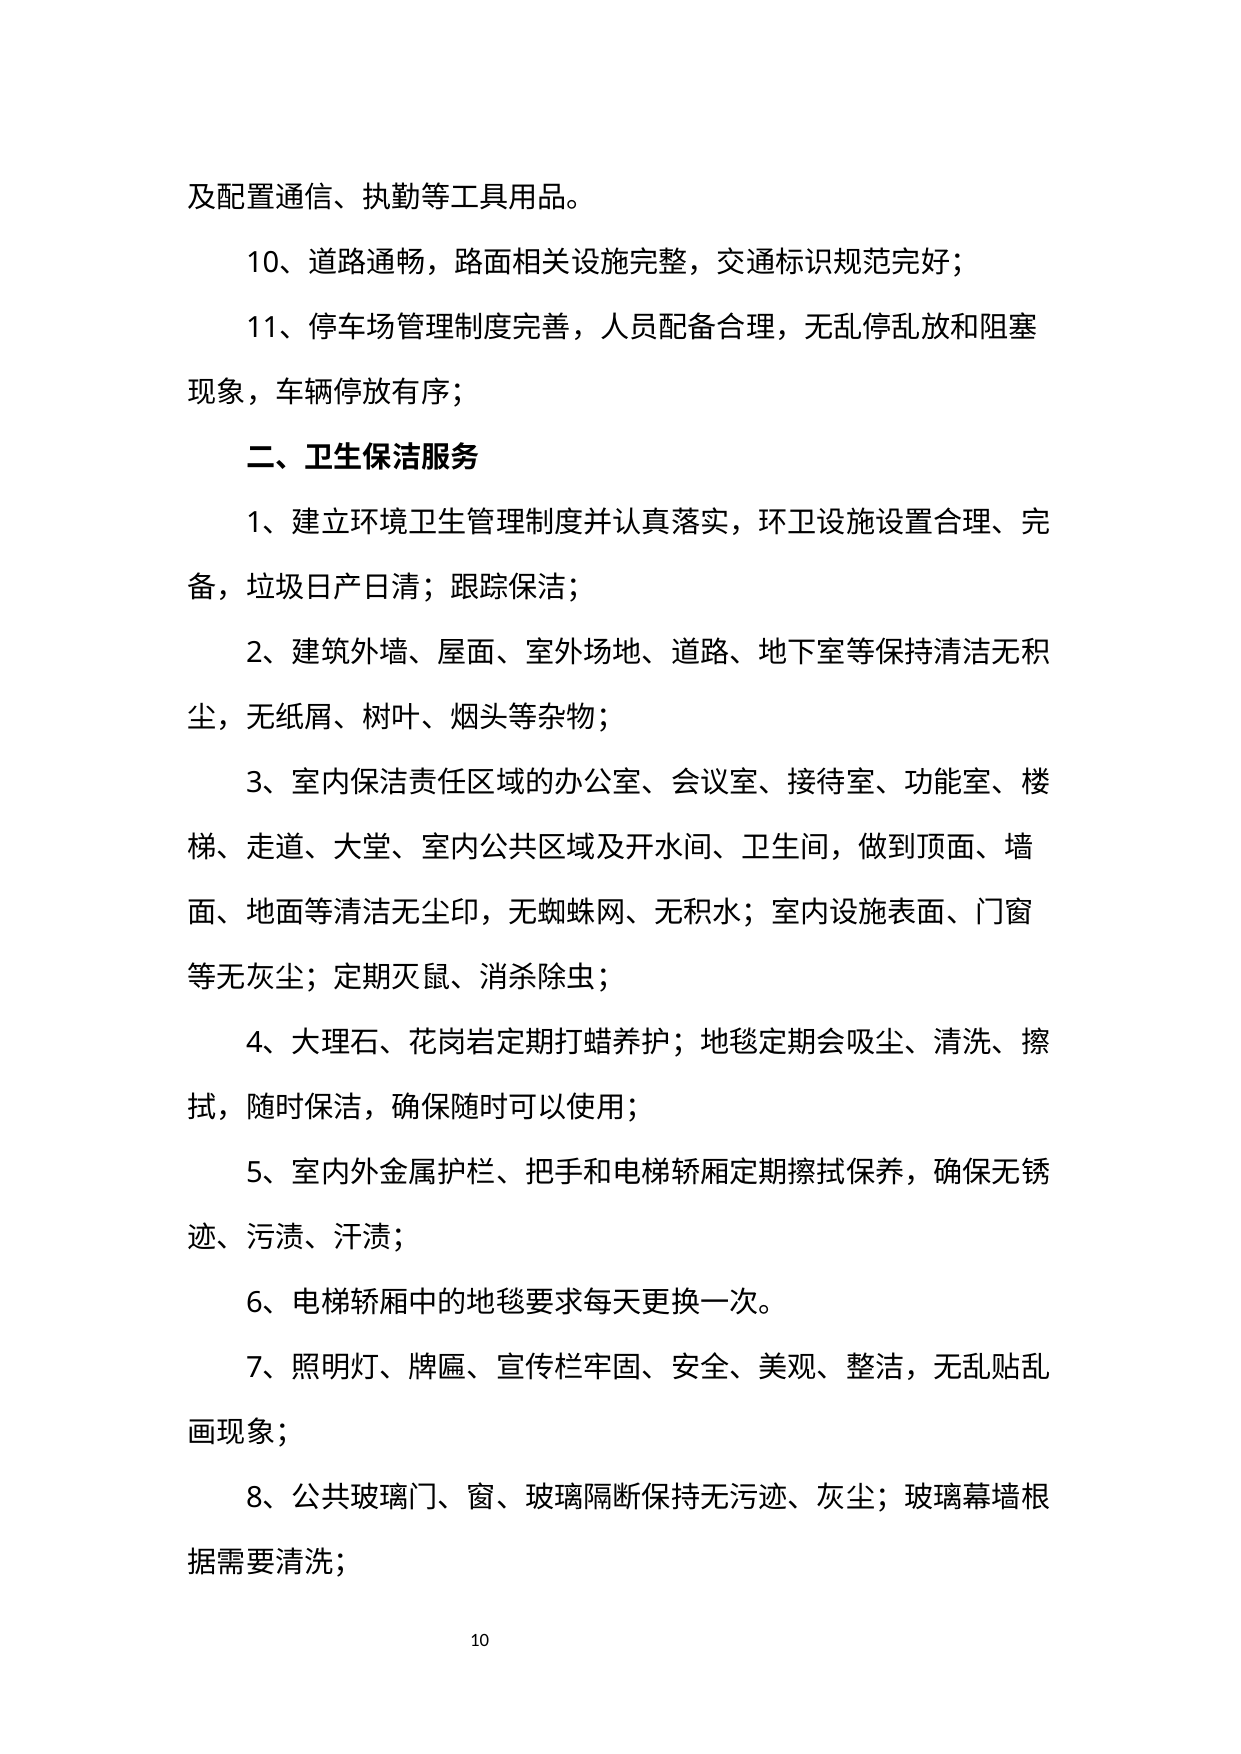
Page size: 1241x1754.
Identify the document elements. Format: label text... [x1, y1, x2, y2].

text 11、停车场管理制度完善，人员配备合理，无乱停乱放和阻塞现象，车辆停放有序； [187, 292, 1053, 422]
text 5、室内外金属护栏、把手和电梯轿厢定期擦拭保养，确保无锈迹、污渍、汗渍； [187, 1137, 1053, 1267]
text 3、室内保洁责任区域的办公室、会议室、接待室、功能室、楼梯、走道、大堂、室内公共区域及开水间、卫生间，做到顶面、墙面、地面等清洁无尘印，无蜘蛛网、无积水；室内设施表面、门窗等无灰尘；定期灭鼠、消杀除虫； [187, 747, 1053, 1007]
text 7、照明灯、牌匾、宣传栏牢固、安全、美观、整洁，无乱贴乱画现象； [187, 1332, 1053, 1462]
text 10、道路通畅，路面相关设施完整，交通标识规范完好； [187, 227, 1053, 292]
text 二、卫生保洁服务 [187, 422, 1053, 487]
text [187, 162, 1053, 227]
text 1、建立环境卫生管理制度并认真落实，环卫设施设置合理、完备，垃圾日产日清；跟踪保洁； [187, 487, 1053, 617]
text 8、公共玻璃门、窗、玻璃隔断保持无污迹、灰尘；玻璃幕墙根据需要清洗； [187, 1462, 1053, 1592]
text 4、大理石、花岗岩定期打蜡养护；地毯定期会吸尘、清洗、擦拭，随时保洁，确保随时可以使用； [187, 1007, 1053, 1137]
text 6、电梯轿厢中的地毯要求每天更换一次。 [187, 1267, 1053, 1332]
text 2、建筑外墙、屋面、室外场地、道路、地下室等保持清洁无积尘，无纸屑、树叶、烟头等杂物； [187, 617, 1053, 747]
